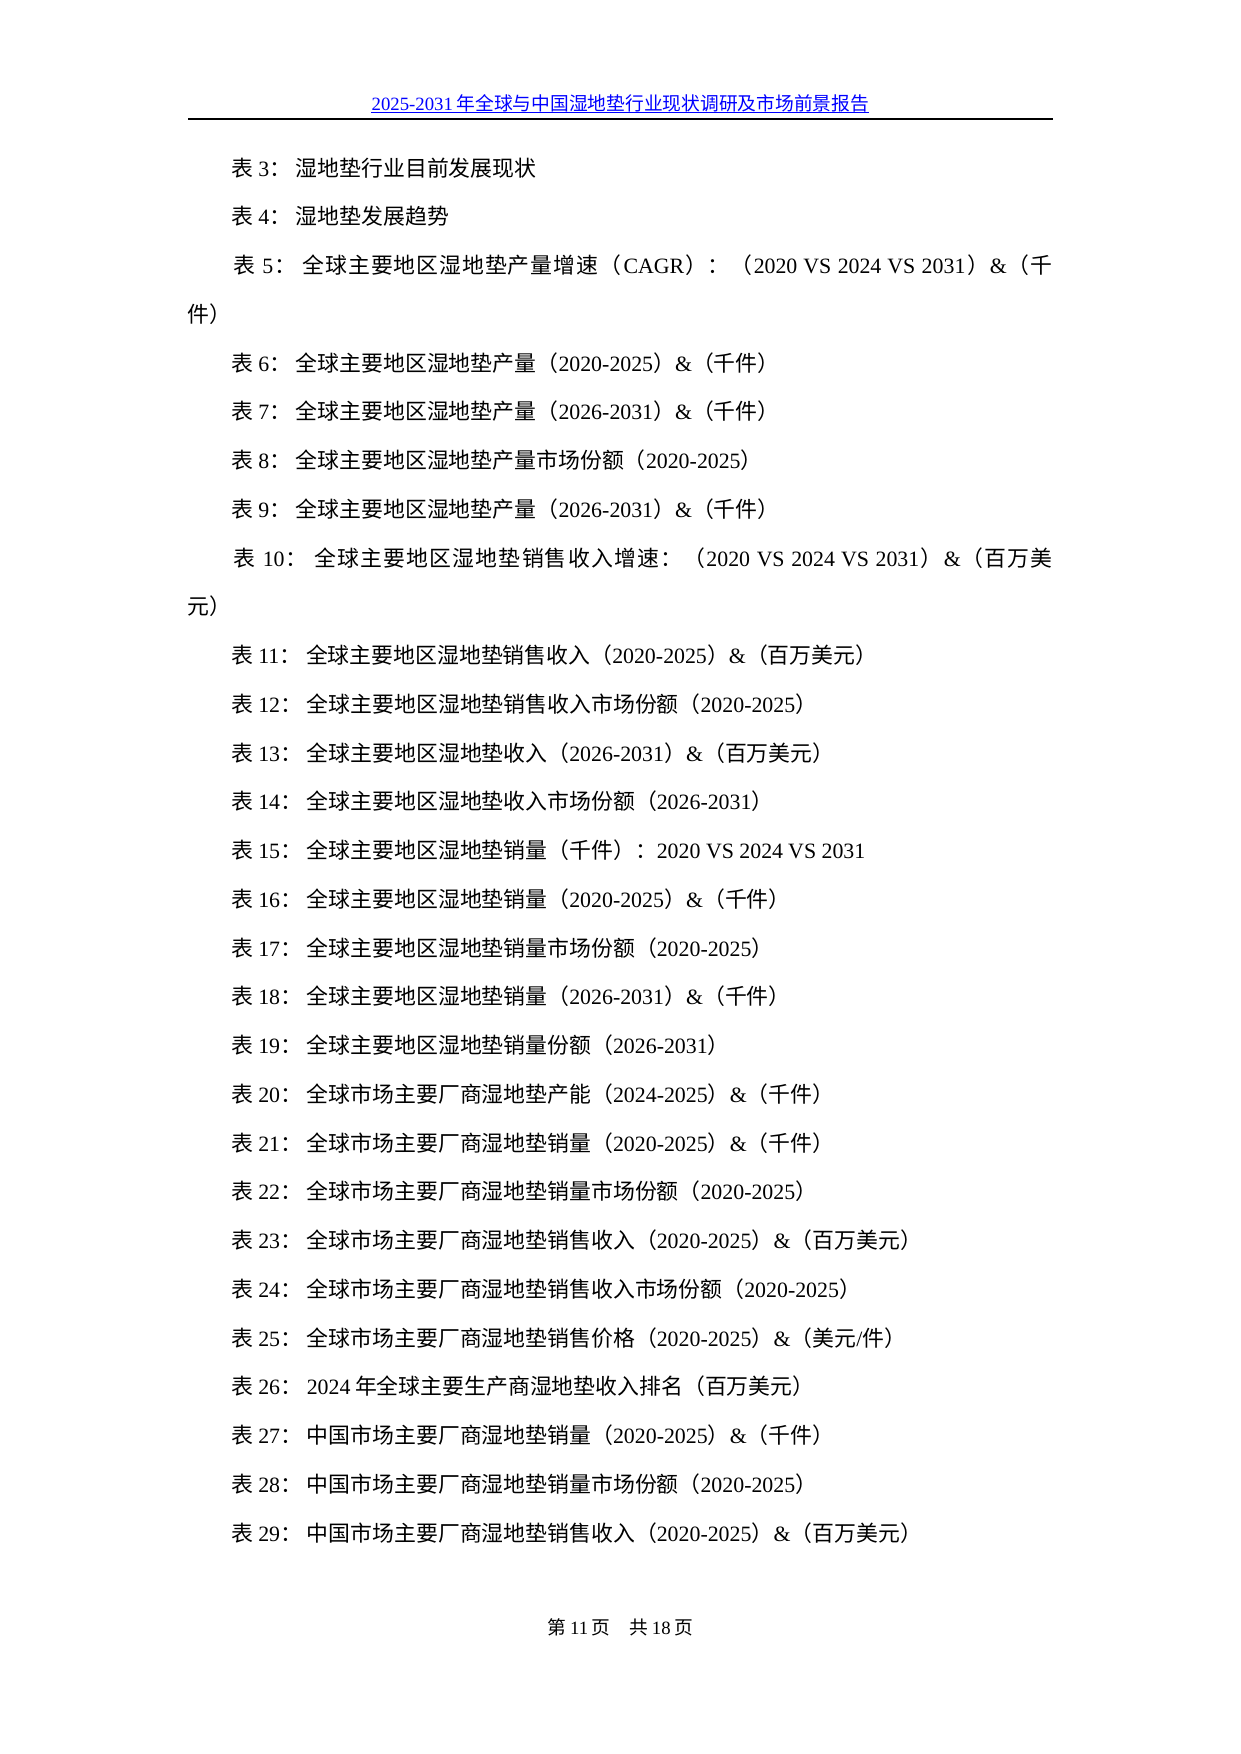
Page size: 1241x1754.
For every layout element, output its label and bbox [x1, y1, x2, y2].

text [187, 150, 1053, 1548]
